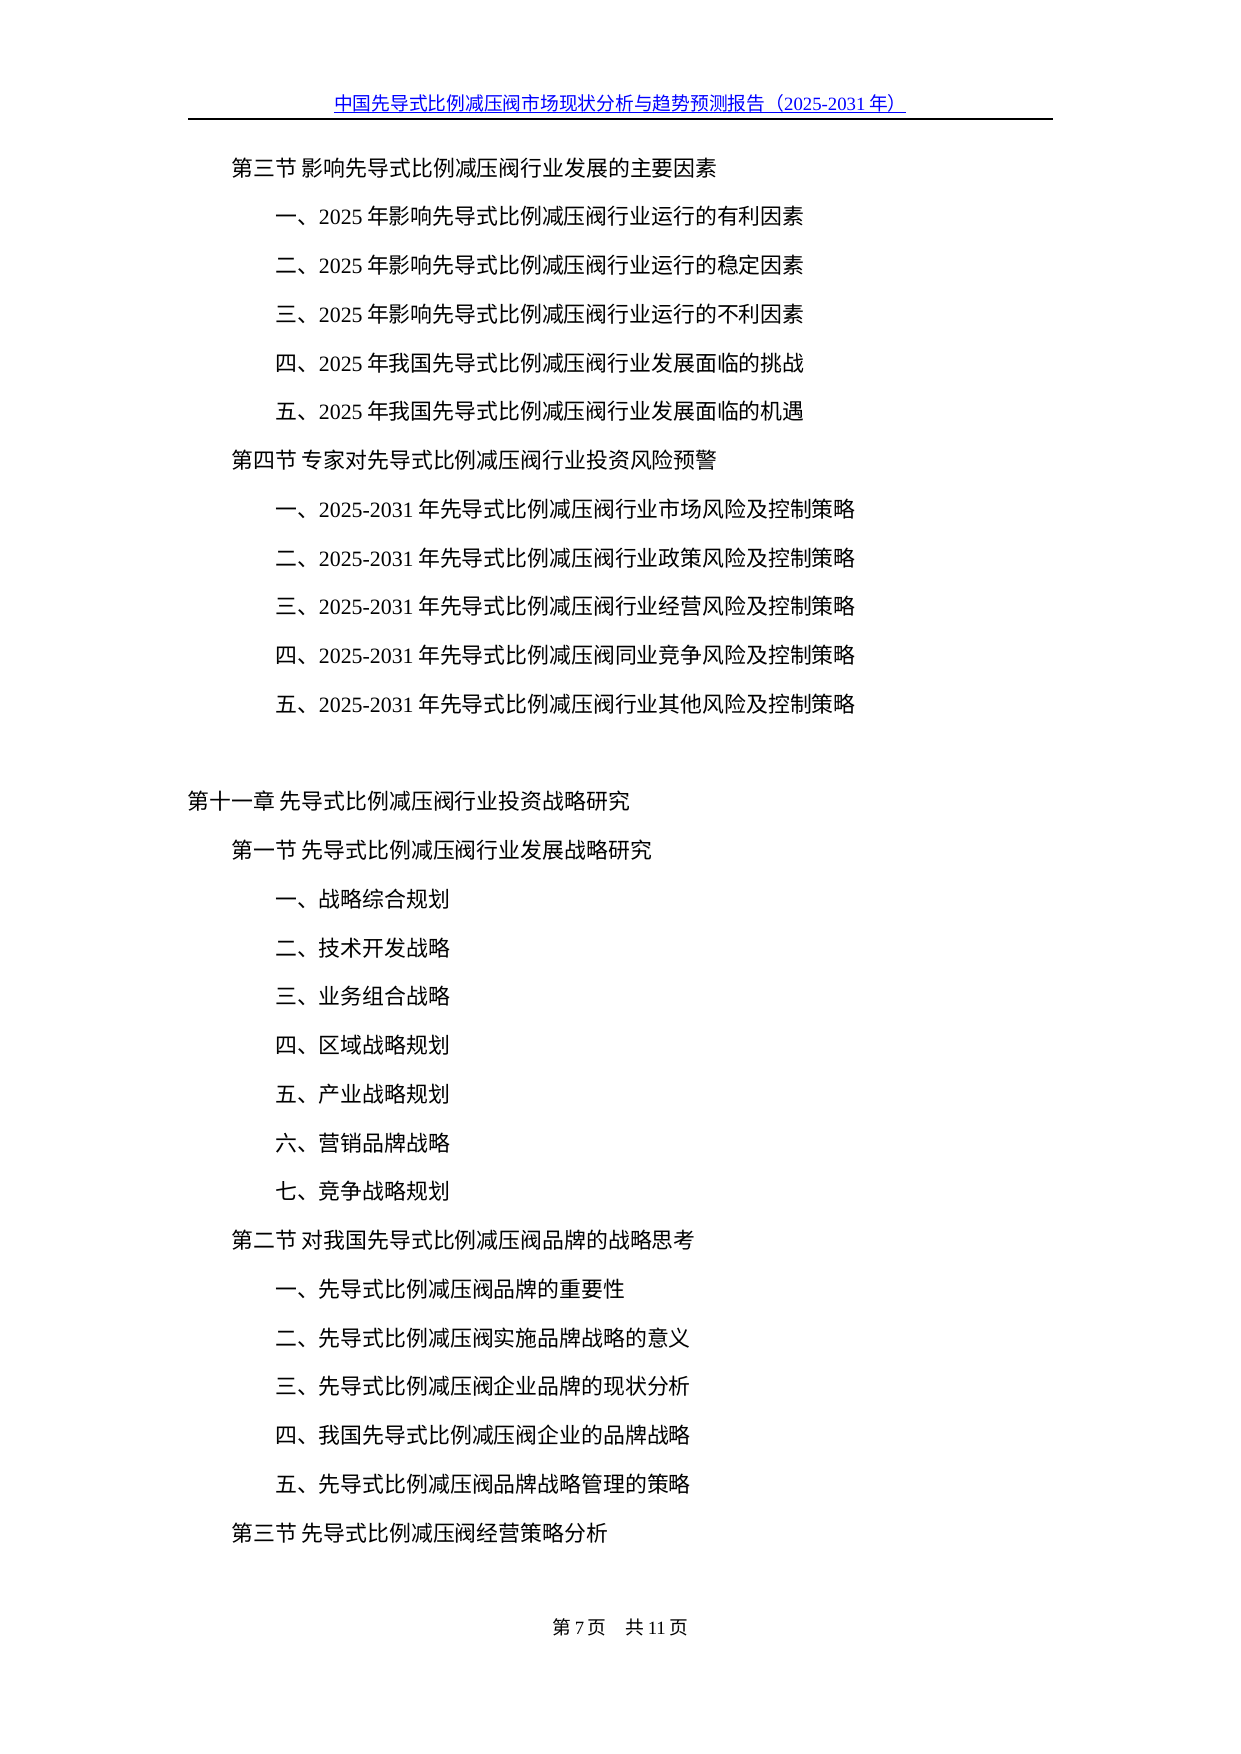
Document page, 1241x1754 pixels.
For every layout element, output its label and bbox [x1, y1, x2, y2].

text [187, 150, 1053, 1548]
